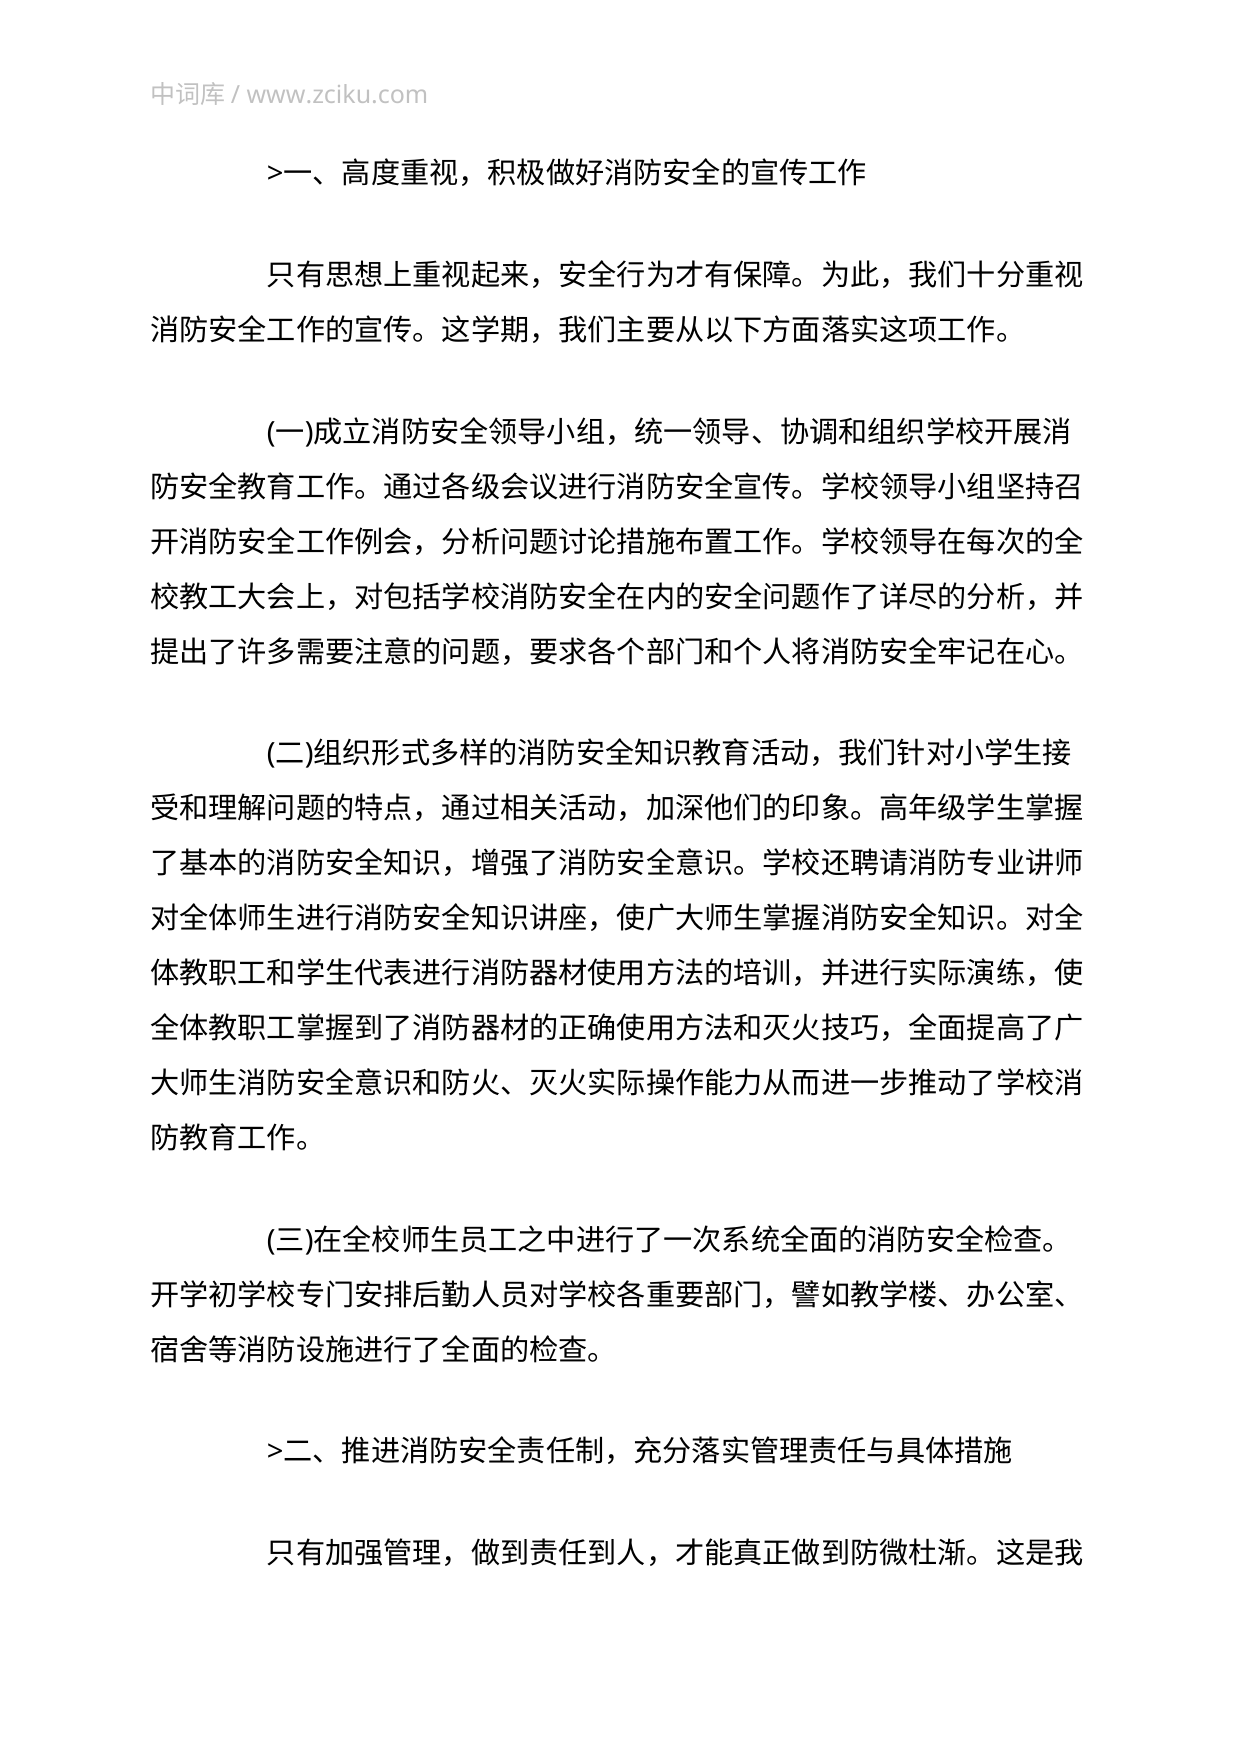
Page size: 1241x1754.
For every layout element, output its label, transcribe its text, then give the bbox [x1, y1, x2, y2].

text (一)成立消防安全领导小组，统一领导、协调和组织学校开展消防安全教育工作。通过各级会议进行消防安全宣传。学校领导小组坚持召开消防安全工作例会，分析问题讨论措施布置工作。学校领导在每次的全校教工大会上，对包括学校消防安全在内的安全问题作了详尽的分析，并提出了许多需要注意的问题，要求各个部门和个人将消防安全牢记在心。 [150, 409, 1090, 671]
text (二)组织形式多样的消防安全知识教育活动，我们针对小学生接受和理解问题的特点，通过相关活动，加深他们的印象。高年级学生掌握了基本的消防安全知识，增强了消防安全意识。学校还聘请消防专业讲师对全体师生进行消防安全知识讲座，使广大师生掌握消防安全知识。对全体教职工和学生代表进行消防器材使用方法的培训，并进行实际演练，使全体教职工掌握到了消防器材的正确使用方法和灭火技巧，全面提高了广大师生消防安全意识和防火、灭火实际操作能力从而进一步推动了学校消防教育工作。 [150, 730, 1090, 1157]
text >一、高度重视，积极做好消防安全的宣传工作 [150, 150, 1090, 192]
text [150, 1530, 1090, 1572]
text 只有思想上重视起来，安全行为才有保障。为此，我们十分重视消防安全工作的宣传。这学期，我们主要从以下方面落实这项工作。 [150, 252, 1090, 349]
text (三)在全校师生员工之中进行了一次系统全面的消防安全检查。开学初学校专门安排后勤人员对学校各重要部门，譬如教学楼、办公室、宿舍等消防设施进行了全面的检查。 [150, 1216, 1090, 1368]
text >二、推进消防安全责任制，充分落实管理责任与具体措施 [150, 1428, 1090, 1470]
